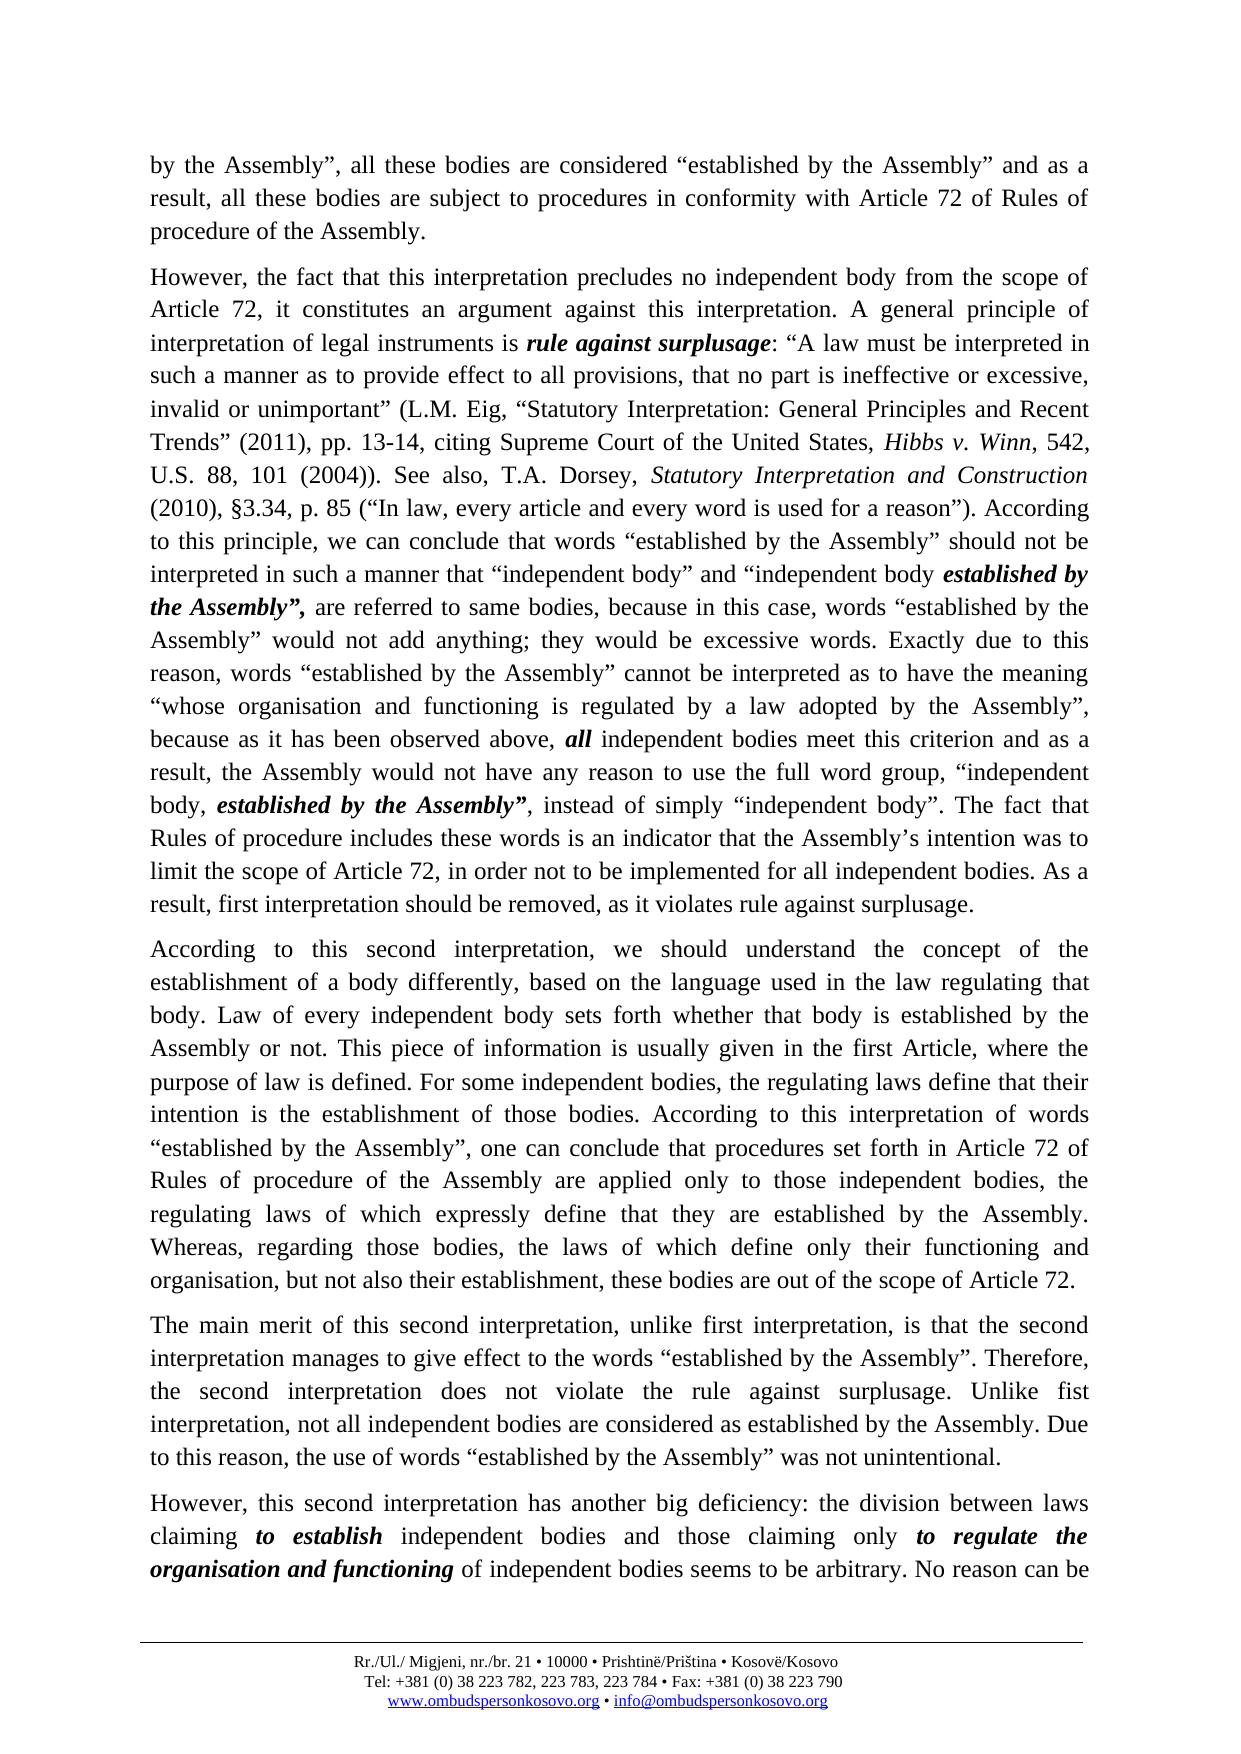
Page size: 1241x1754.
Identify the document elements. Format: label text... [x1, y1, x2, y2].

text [150, 1488, 1090, 1583]
text According to this second interpretation, we should understand the concept of the establishment of a body differently, based on the language used in the law regulating that body. Law of every independent body sets forth whether that body is established by the Assembly or not. This piece of information is usually given in the first Article, where the purpose of law is defined. For some independent bodies, the regulating laws define that their intention is the establishment of those bodies. According to this interpretation of words “established by the Assembly”, one can conclude that procedures set forth in Article 72 of Rules of procedure of the Assembly are applied only to those independent bodies, the regulating laws of which expressly define that they are established by the Assembly. Whereas, regarding those bodies, the laws of which define only their functioning and organisation, but not also their establishment, these bodies are out of the scope of Article 72. [150, 934, 1090, 1293]
text However, the fact that this interpretation precludes no independent body from the scope of Article 72, it constitutes an argument against this interpretation. A general principle of interpretation of legal instruments is rule against surplusage: “A law must be interpreted in such a manner as to provide effect to all provisions, that no part is ineffective or excessive, invalid or unimportant” (L.M. Eig, “Statutory Interpretation: General Principles and Recent Trends” (2011), pp. 13-14, citing Supreme Court of the United States, Hibbs v. Winn, 542, U.S. 88, 101 (2004)). See also, T.A. Dorsey, Statutory Interpretation and Construction (2010), §3.34, p. 85 (“In law, every article and every word is used for a reason”). According to this principle, we can conclude that words “established by the Assembly” should not be interpreted in such a manner that “independent body” and “independent body established by the Assembly”, are referred to same bodies, because in this case, words “established by the Assembly” would not add anything; they would be excessive words. Exactly due to this reason, words “established by the Assembly” cannot be interpreted as to have the meaning “whose organisation and functioning is regulated by a law adopted by the Assembly”, because as it has been observed above, all independent bodies meet this criterion and as a result, the Assembly would not have any reason to use the full word group, “independent body, established by the Assembly”, instead of simply “independent body”. The fact that Rules of procedure includes these words is an indicator that the Assembly’s intention was to limit the scope of Article 72, in order not to be implemented for all independent bodies. As a result, first interpretation should be removed, as it violates rule against surplusage. [150, 262, 1090, 918]
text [150, 150, 1090, 245]
text The main merit of this second interpretation, unlike first interpretation, is that the second interpretation manages to give effect to the words “established by the Assembly”. Therefore, the second interpretation does not violate the rule against surplusage. Unlike fist interpretation, not all independent bodies are considered as established by the Assembly. Due to this reason, the use of words “established by the Assembly” was not unintentional. [150, 1310, 1090, 1471]
